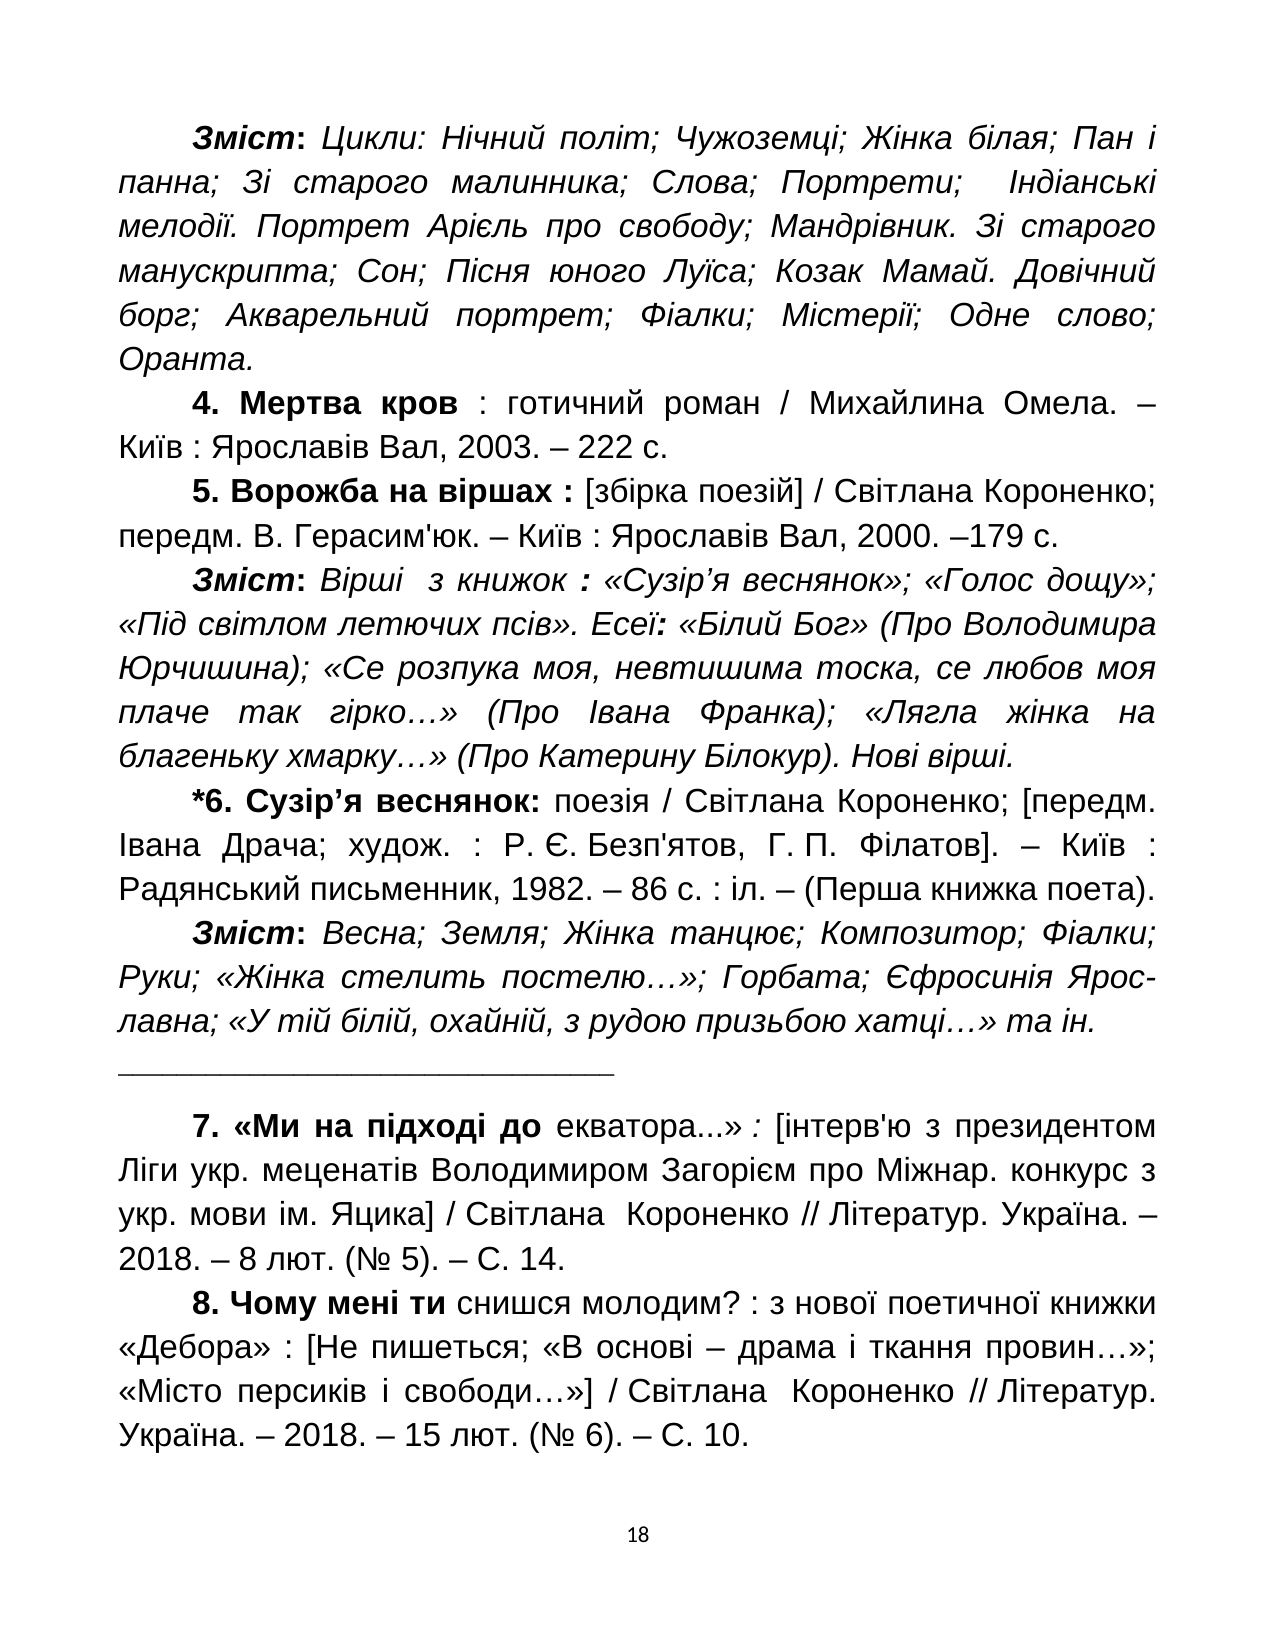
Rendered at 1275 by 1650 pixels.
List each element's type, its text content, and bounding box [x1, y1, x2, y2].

text Зміст: Весна; Земля; Жінка танцює; Композитор; Фіалки; Руки; «Жінка стелить постелю…»; Горбата; Єфросинія Ярос- лавна; «У тій білій, охайній, з рудою призьбою хатці…» та ін. [118, 913, 1157, 1040]
text 8. Чому мені ти снишся молодим? : з нової поетичної книжки «Дебора» : [Не пишеться; «В основі – драма і ткання провин…»; «Місто персиків і свободи…»] / Світлана Короненко // Літератур. Україна. – 2018. – 15 лют. (№ 6). – С. 10. [118, 1283, 1157, 1454]
text 5. Ворожба на віршах : [збірка поезій] / Світлана Короненко; передм. В. Герасим'юк. – Київ : Ярославів Вал, 2000. –179 с. [118, 471, 1157, 554]
text *6. Сузір’я веснянок: поезія / Світлана Короненко; [передм. Івана Драча; худож. : Р. Є. Безп'ятов, Г. П. Філатов]. – Київ : Радянський письменник, 1982. – 86 с. : іл. – (Перша книжка поета). [118, 781, 1157, 907]
text __________________________________ [118, 1046, 1157, 1079]
text Зміст: Цикли: Нічний політ; Чужоземці; Жінка білая; Пан і панна; Зі старого малинника; Слова; Портрети; Індіанські мелодії. Портрет Арієль про свободу; Мандрівник. Зі старого манускрипта; Сон; Пісня юного Луїса; Козак Мамай. Довічний борг; Акварельний портрет; Фіалки; Містерії; Одне слово; Оранта. [118, 118, 1157, 377]
text Зміст: Вірші з книжок : «Сузір’я веснянок»; «Голос дощу»; «Під світлом летючих псів». Есеї: «Білий Бог» (Про Володимира Юрчишина); «Се розпука моя, невтишима тоска, се любов моя плаче так гірко…» (Про Івана Франка); «Лягла жінка на благеньку хмарку…» (Про Катерину Білокур). Нові вірші. [118, 560, 1157, 775]
text 7. «Ми на підході до екватора...» : [інтерв'ю з президентом Ліги укр. меценатів Володимиром Загорієм про Міжнар. конкурс з укр. мови ім. Яцика] / Світлана Короненко // Літератур. Україна. – 2018. – 8 лют. (№ 5). – С. 14. [118, 1106, 1157, 1277]
text 4. Мертва кров : готичний роман / Михайлина Омела. – Київ : Ярославів Вал, 2003. – 222 с. [118, 383, 1157, 466]
